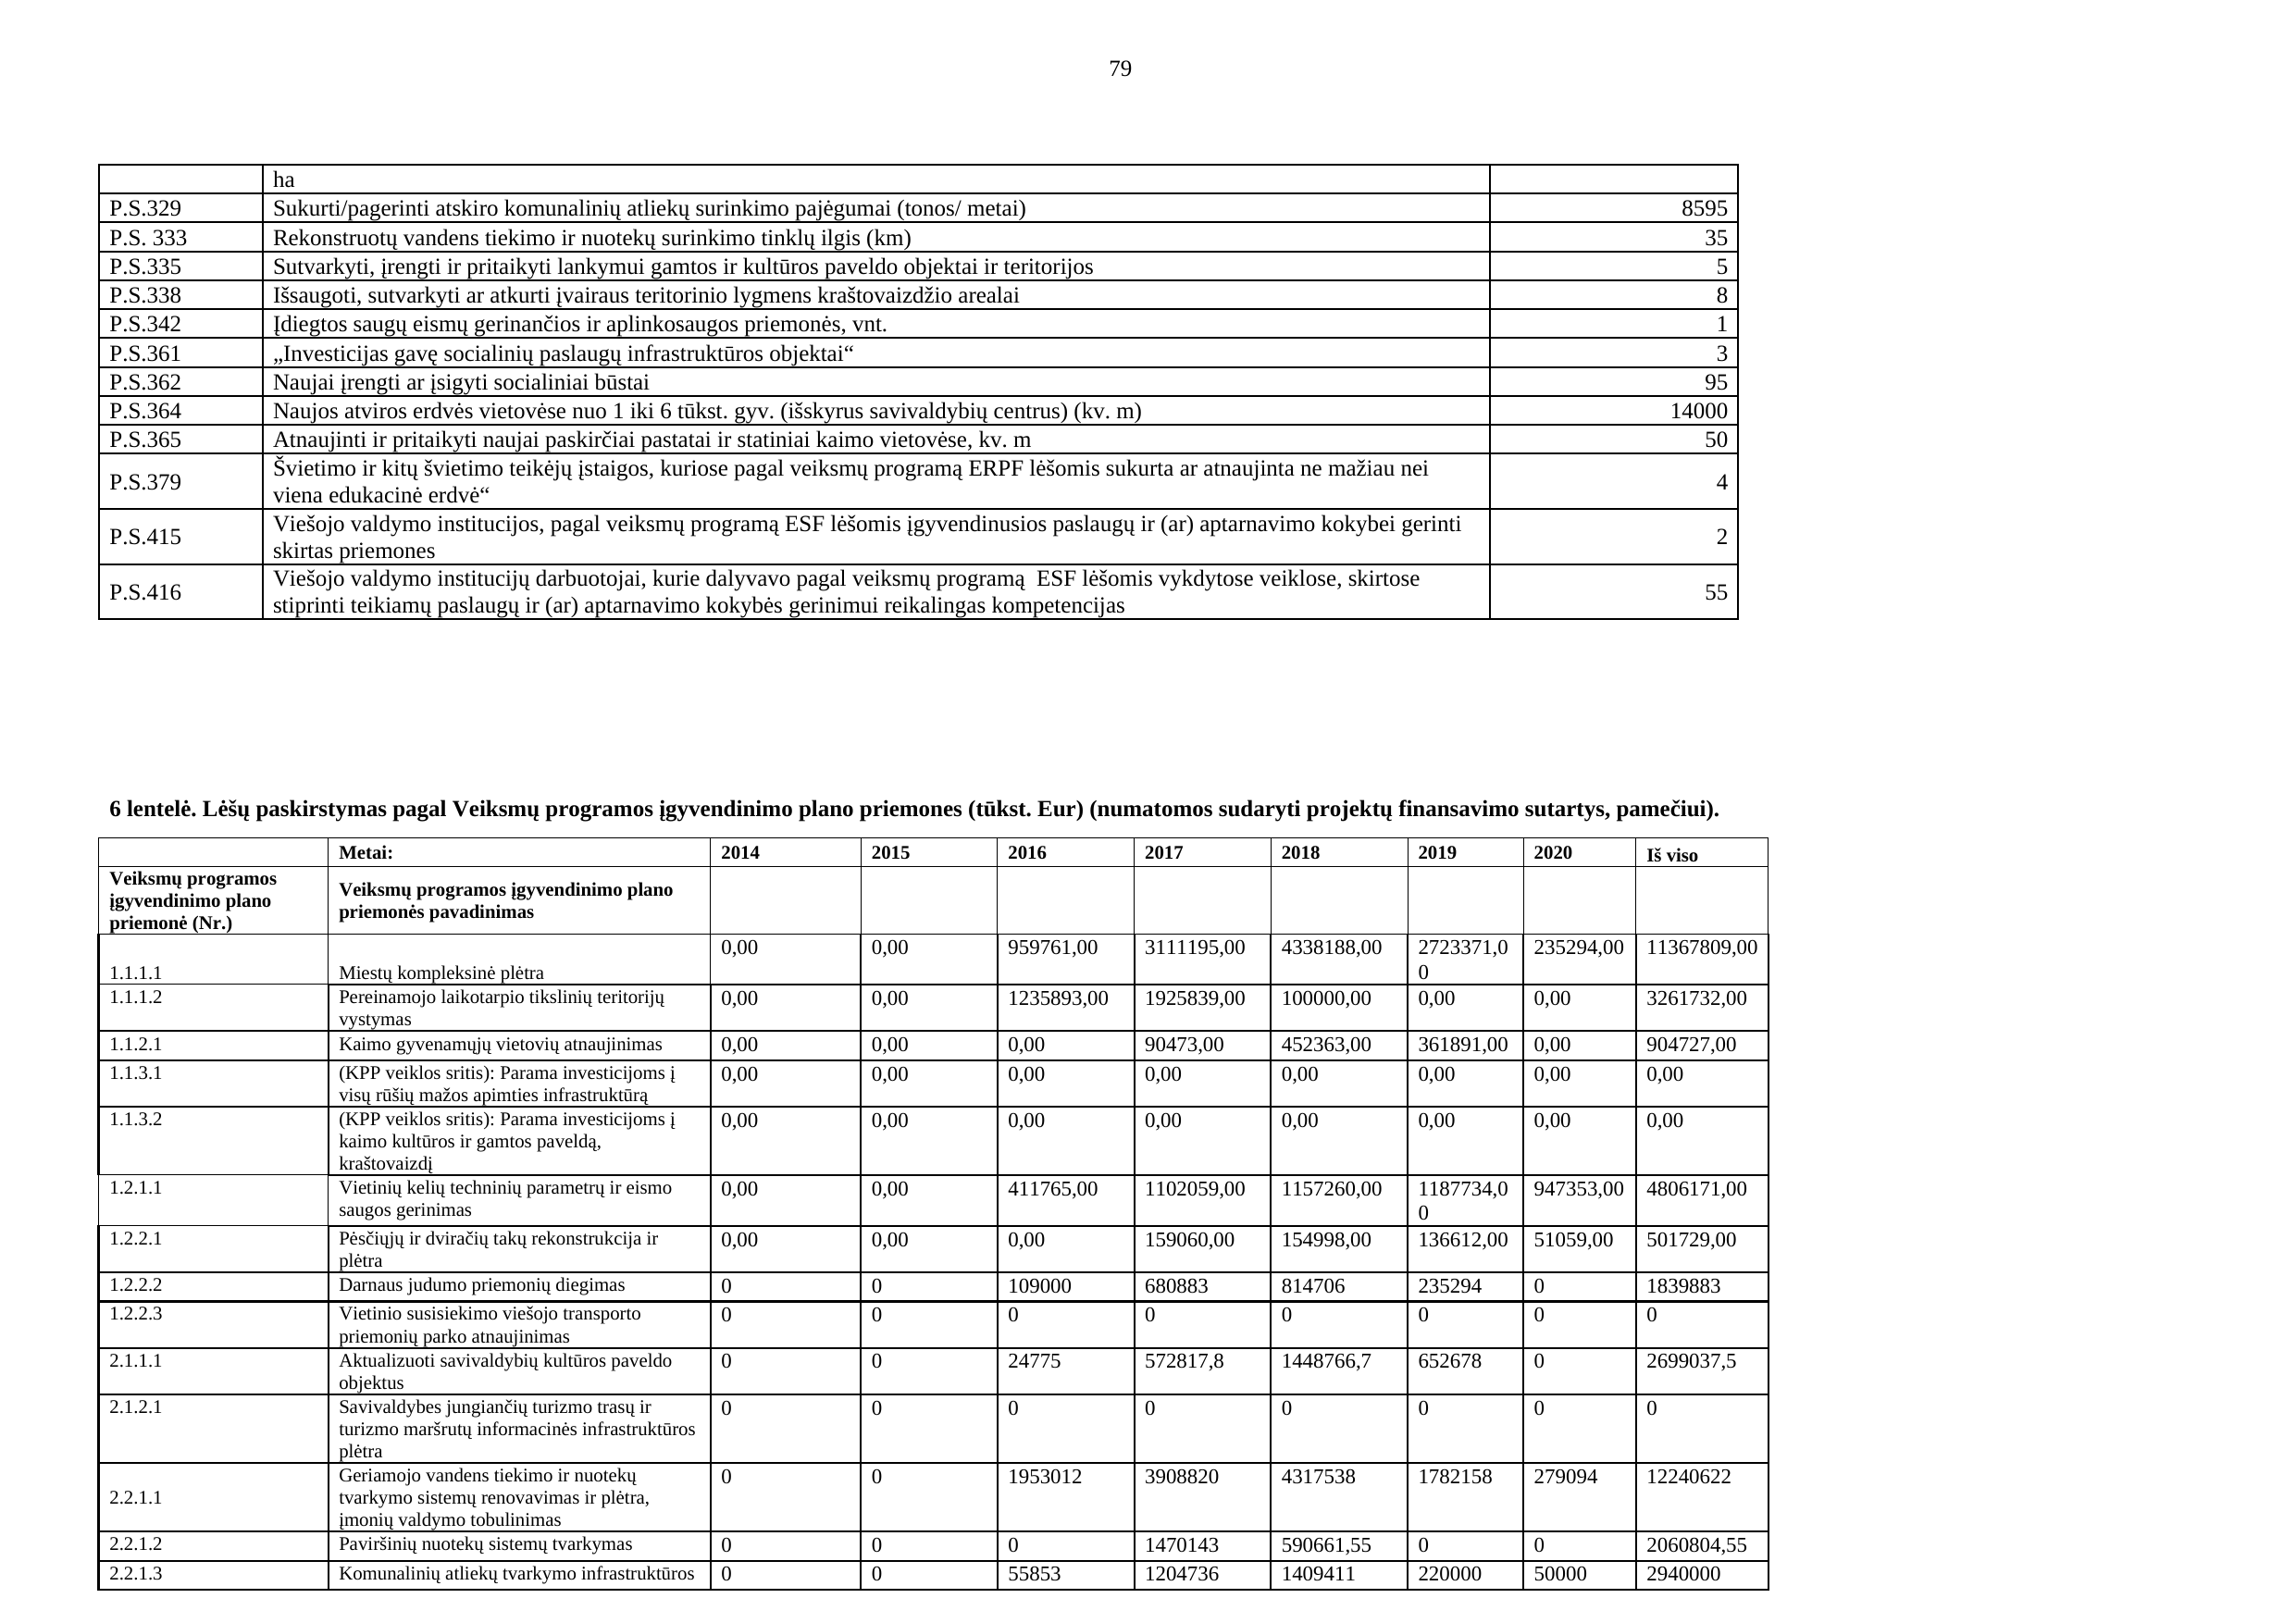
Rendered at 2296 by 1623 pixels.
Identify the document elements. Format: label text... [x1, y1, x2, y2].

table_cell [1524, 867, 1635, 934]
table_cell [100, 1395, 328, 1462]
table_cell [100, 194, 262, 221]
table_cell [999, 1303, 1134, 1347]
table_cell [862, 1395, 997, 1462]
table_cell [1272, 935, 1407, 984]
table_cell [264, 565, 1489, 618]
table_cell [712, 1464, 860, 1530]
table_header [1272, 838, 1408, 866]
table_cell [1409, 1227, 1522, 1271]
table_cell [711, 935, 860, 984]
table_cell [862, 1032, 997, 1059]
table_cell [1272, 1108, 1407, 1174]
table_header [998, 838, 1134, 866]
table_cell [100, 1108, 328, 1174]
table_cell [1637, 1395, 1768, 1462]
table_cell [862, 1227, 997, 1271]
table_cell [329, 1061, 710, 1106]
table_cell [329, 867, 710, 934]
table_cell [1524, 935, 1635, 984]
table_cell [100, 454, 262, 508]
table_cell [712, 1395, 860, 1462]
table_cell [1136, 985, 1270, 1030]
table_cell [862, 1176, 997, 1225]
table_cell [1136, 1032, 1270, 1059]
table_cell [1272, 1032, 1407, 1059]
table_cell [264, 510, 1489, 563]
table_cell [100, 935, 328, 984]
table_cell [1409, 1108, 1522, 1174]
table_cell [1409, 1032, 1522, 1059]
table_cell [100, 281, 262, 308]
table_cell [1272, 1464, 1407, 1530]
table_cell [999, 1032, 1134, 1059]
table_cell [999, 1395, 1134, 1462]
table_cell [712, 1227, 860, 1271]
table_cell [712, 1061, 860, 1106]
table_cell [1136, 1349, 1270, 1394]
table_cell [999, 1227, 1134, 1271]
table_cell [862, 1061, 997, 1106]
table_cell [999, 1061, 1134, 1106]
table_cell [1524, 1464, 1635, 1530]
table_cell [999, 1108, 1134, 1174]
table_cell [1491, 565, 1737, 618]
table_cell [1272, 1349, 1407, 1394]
text 6 lentelė. Lėšų paskirstymas pagal Veiksmų programos įgyvendinimo plano priemones (tūkst. Eur) (numatomos sudaryti projektų finansavimo sutartys, pamečiui). [109, 795, 2131, 822]
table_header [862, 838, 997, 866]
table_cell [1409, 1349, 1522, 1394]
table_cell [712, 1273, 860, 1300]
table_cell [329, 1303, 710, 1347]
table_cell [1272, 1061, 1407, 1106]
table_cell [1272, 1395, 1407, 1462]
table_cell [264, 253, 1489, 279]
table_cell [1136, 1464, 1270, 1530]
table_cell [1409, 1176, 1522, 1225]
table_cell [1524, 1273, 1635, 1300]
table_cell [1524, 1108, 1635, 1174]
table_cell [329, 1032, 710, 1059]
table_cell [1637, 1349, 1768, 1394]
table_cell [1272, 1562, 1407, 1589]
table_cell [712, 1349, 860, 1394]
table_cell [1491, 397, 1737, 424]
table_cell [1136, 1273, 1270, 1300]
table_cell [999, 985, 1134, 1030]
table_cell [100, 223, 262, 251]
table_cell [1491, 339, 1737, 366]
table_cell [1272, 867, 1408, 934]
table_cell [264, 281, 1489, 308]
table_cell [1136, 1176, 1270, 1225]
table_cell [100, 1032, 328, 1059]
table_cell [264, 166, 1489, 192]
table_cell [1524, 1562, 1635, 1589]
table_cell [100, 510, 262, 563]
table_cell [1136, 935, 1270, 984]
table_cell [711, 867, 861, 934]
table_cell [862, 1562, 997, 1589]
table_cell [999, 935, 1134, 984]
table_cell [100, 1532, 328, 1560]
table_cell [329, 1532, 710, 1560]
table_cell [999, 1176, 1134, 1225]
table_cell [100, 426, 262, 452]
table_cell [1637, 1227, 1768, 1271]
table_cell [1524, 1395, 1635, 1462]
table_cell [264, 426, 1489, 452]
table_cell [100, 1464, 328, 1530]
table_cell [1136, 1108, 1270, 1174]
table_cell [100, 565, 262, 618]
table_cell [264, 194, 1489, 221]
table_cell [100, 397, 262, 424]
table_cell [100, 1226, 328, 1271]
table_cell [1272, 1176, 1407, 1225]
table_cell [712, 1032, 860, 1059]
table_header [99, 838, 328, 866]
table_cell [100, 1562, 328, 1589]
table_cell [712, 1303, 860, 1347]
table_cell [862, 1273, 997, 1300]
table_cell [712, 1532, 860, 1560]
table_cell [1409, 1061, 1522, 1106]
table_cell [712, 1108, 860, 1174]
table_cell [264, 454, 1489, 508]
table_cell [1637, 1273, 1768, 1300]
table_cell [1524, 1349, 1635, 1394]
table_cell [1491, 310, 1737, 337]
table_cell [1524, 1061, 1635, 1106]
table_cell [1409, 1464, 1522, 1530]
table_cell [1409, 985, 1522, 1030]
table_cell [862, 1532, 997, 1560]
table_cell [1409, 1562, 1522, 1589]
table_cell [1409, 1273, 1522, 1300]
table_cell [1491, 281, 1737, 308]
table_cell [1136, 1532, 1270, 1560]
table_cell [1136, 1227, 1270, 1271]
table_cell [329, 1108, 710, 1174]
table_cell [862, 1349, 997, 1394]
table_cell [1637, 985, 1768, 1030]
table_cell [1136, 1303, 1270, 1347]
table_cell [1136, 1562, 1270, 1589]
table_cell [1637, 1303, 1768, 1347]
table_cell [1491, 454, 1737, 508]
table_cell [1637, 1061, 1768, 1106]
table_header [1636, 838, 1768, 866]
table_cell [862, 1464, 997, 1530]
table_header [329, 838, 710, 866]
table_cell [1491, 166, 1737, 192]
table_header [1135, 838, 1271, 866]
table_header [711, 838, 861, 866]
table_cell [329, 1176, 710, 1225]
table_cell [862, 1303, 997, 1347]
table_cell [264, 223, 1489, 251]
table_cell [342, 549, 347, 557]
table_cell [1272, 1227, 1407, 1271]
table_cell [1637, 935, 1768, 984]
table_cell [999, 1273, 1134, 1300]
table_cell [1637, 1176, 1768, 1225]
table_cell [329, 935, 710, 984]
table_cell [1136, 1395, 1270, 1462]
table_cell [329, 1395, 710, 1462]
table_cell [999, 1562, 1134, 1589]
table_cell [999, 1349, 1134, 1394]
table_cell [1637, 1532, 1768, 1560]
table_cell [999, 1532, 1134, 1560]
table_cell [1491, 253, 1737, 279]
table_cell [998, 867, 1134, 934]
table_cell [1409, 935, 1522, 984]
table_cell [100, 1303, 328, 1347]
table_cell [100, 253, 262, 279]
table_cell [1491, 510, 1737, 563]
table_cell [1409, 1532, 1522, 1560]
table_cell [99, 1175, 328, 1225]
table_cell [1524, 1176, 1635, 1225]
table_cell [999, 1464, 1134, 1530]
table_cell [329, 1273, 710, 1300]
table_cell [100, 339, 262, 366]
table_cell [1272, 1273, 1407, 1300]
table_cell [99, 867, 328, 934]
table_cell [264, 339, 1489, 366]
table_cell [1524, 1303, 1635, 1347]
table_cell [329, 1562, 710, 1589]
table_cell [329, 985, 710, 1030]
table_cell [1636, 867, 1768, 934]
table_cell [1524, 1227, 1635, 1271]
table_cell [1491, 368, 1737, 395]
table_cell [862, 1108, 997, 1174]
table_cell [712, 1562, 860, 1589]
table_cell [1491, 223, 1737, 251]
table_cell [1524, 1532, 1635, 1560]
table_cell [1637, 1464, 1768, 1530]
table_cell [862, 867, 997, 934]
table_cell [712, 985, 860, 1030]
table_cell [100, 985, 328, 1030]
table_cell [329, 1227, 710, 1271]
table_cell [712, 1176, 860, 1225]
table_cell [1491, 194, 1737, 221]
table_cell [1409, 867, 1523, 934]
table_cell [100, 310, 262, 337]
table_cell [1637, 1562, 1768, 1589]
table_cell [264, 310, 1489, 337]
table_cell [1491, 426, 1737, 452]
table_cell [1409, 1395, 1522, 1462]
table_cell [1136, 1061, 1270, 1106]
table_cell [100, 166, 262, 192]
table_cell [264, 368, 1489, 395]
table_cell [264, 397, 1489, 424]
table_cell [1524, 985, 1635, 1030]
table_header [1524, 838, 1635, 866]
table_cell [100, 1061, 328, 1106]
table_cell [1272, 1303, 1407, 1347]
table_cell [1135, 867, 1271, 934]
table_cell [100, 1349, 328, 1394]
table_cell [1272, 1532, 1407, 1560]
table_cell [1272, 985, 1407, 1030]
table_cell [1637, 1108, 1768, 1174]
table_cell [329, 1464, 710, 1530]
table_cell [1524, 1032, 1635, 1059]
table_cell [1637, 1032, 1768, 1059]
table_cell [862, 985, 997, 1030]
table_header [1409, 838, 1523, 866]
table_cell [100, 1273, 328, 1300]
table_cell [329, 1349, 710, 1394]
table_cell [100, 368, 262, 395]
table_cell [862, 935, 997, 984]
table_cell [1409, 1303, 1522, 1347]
